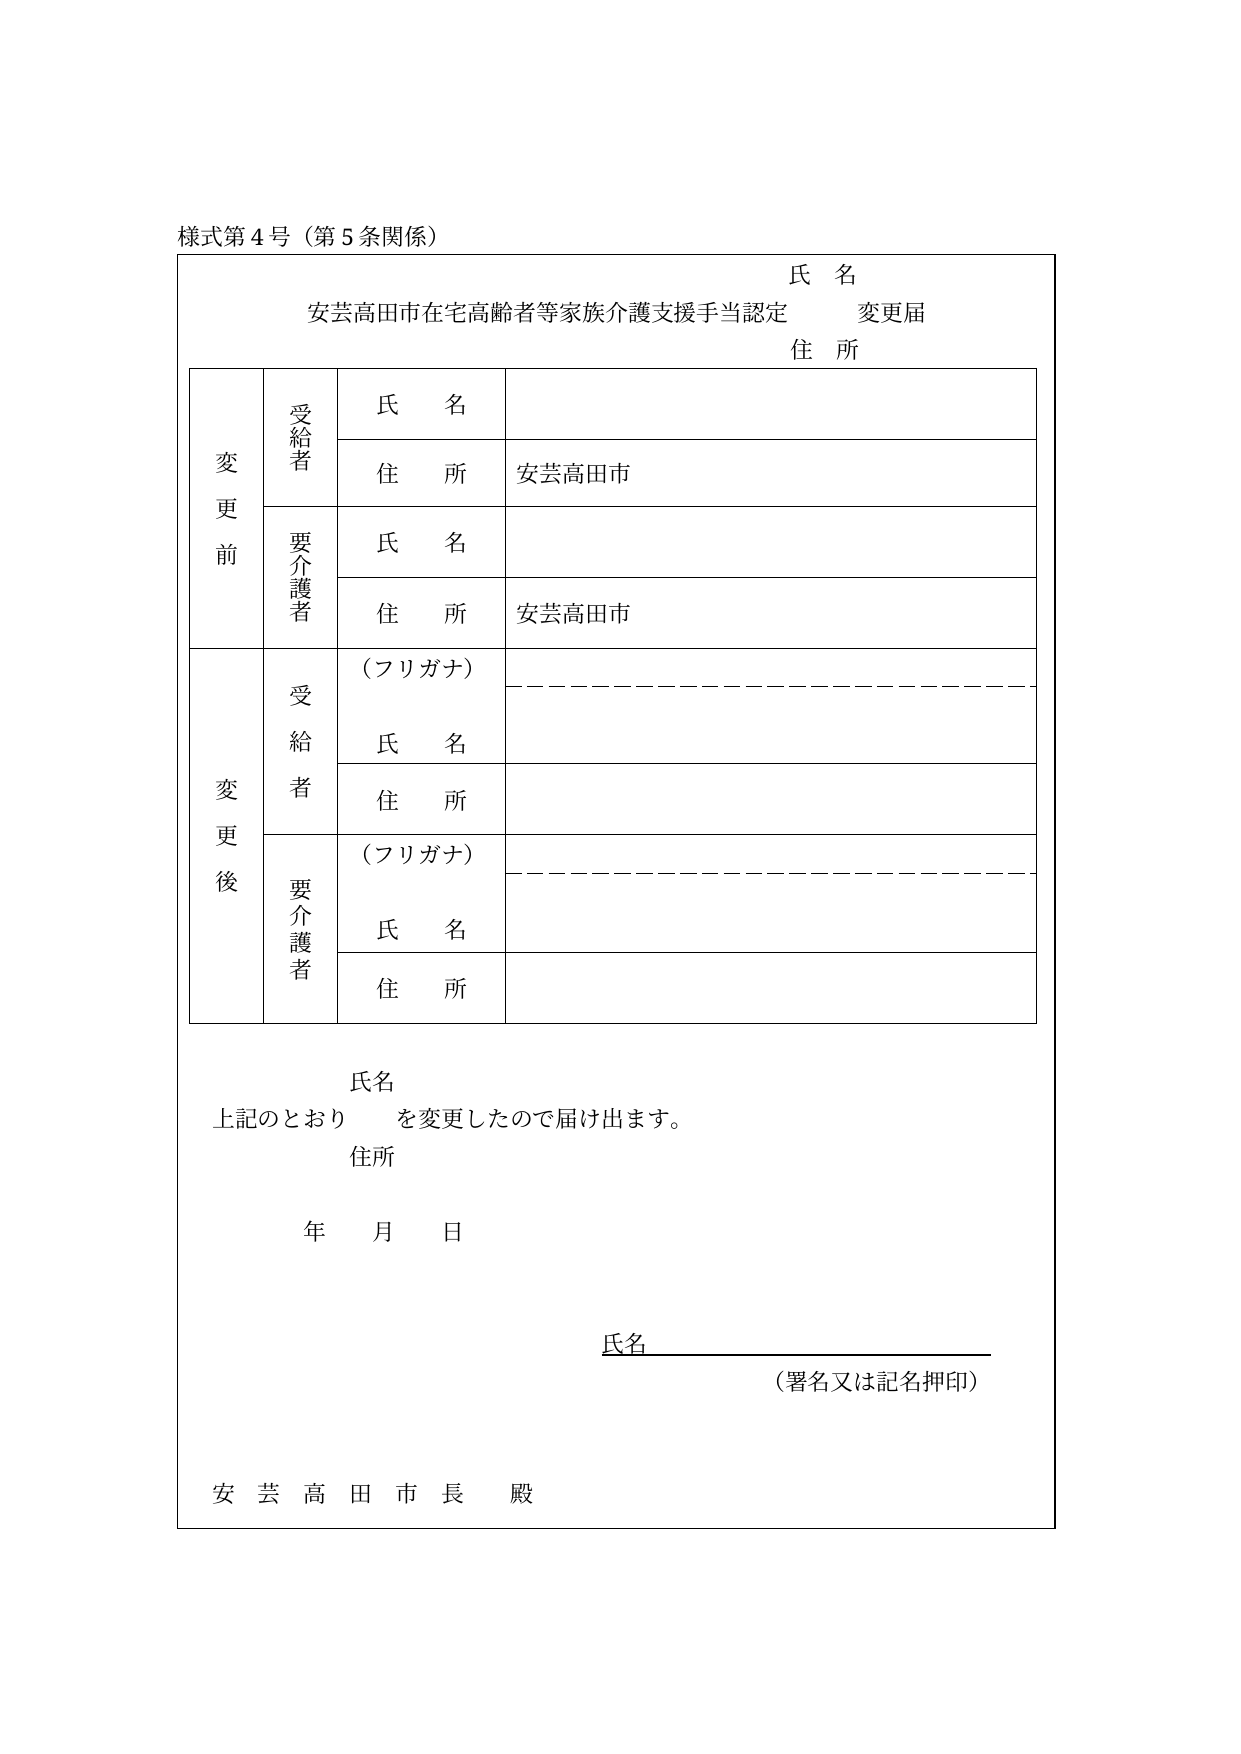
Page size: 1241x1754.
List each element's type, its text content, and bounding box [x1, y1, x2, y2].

table_header 氏 名 安芸高田市在宅高齢者等家族介護支援手当認定 変更届 住 所 氏名 上記のとおり を変更したので届け出ます。 住所 年 月 日 氏名 （署名又は記名押印） 安 芸 高 田 市 長 殿 [178, 255, 1054, 1528]
text 様式第4号（第5条関係） [177, 217, 1063, 254]
